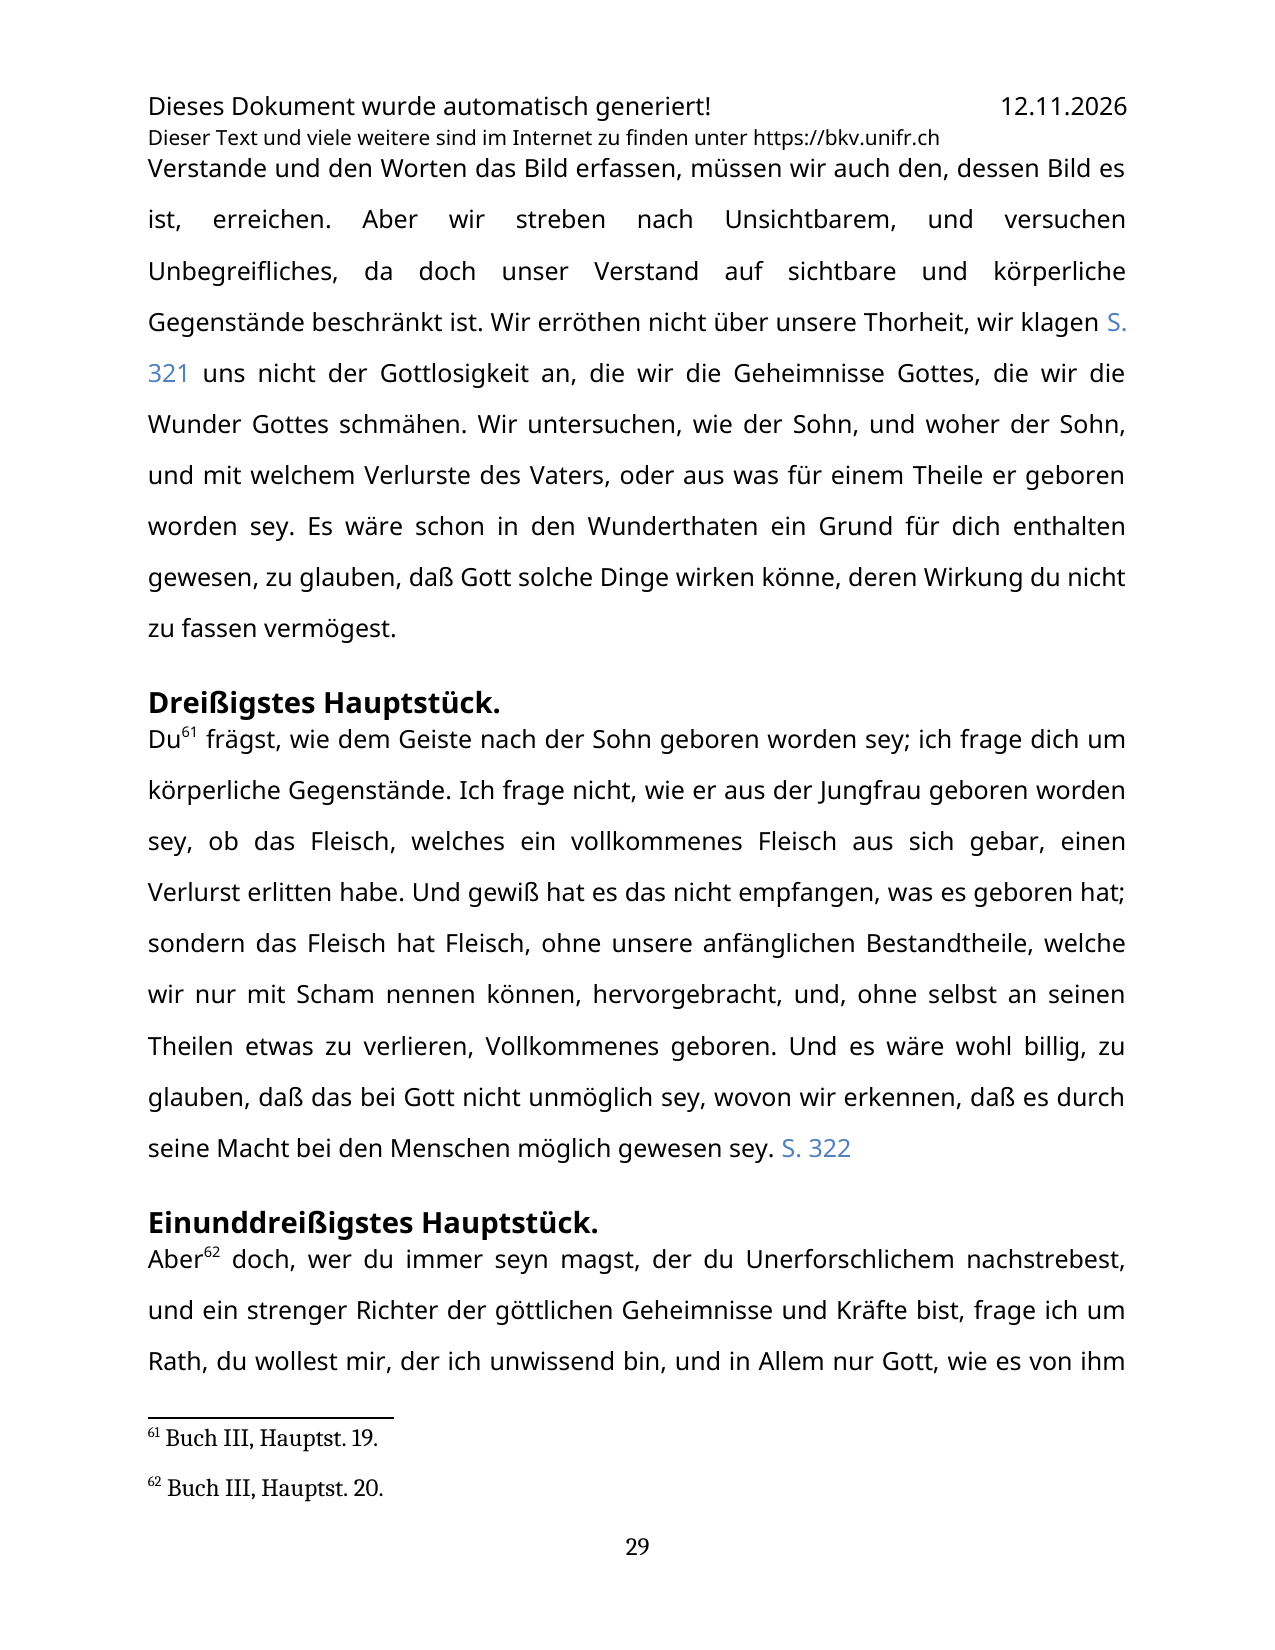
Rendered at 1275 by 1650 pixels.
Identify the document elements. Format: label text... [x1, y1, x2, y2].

text Du frägst, wie dem Geiste nach der Sohn geboren worden sey; ich frage dich um körperliche Gegenstände. Ich frage nicht, wie er aus der Jungfrau geboren worden sey, ob das Fleisch, welches ein vollkommenes Fleisch aus sich gebar, einen Verlurst erlitten habe. Und gewiß hat es das nicht empfangen, was es geboren hat; sondern das Fleisch hat Fleisch, ohne unsere anfänglichen Bestandtheile, welche wir nur mit Scham nennen können, hervorgebracht, und, ohne selbst an seinen Theilen etwas zu verlieren, Vollkommenes geboren. Und es wäre wohl billig, zu glauben, daß das bei Gott nicht unmöglich sey, wovon wir erkennen, daß es durch seine Macht bei den Menschen möglich gewesen sey. S. 322 [148, 722, 1127, 1164]
subtitle Einunddreißigstes Hauptstück. [148, 1202, 1127, 1242]
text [148, 151, 1127, 644]
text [148, 1242, 1127, 1378]
subtitle Dreißigstes Hauptstück. [148, 682, 1127, 722]
